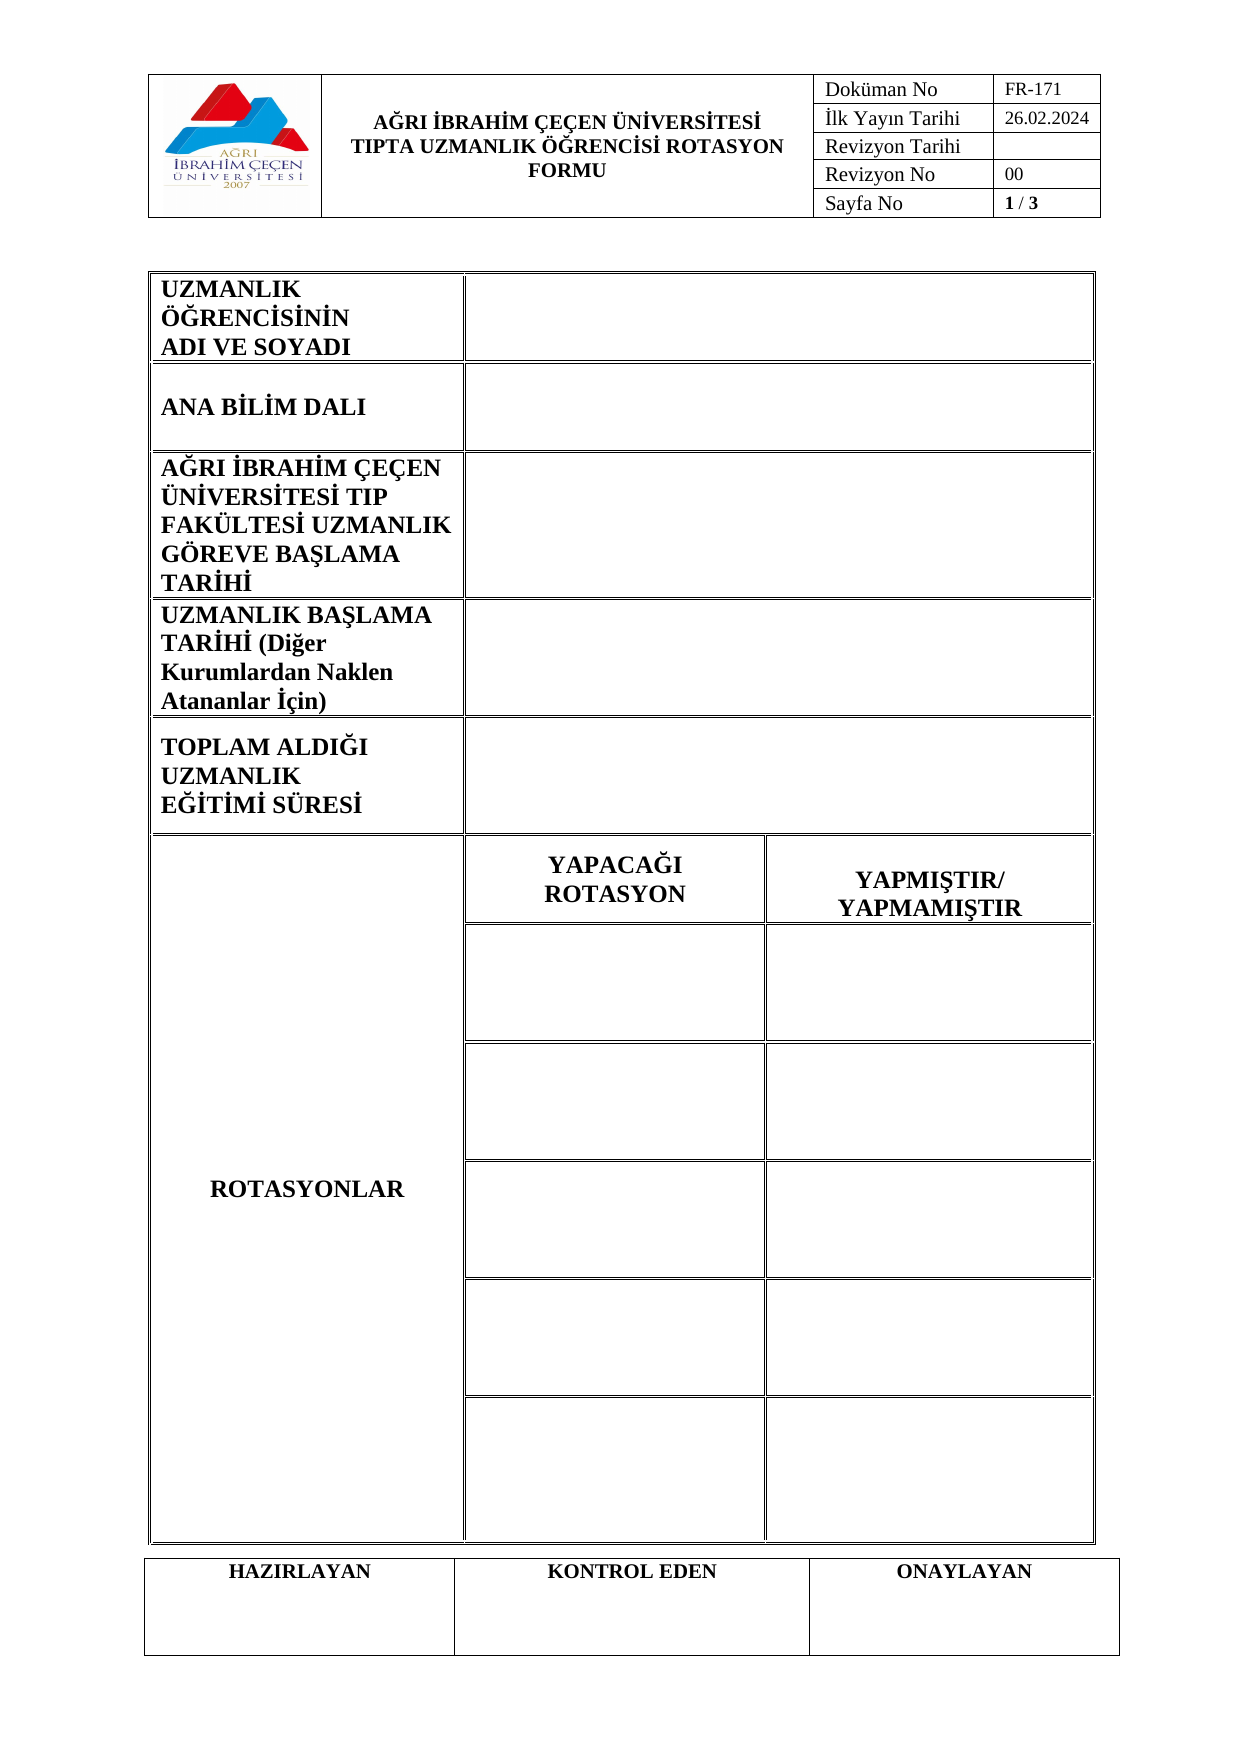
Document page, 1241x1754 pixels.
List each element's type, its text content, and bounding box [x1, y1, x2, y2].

table_cell UZMANLIK BAŞLAMA TARİHİ (Diğer Kurumlardan Naklen Atananlar İçin) [151, 597, 463, 715]
table_cell [466, 597, 1093, 715]
picture [163, 76, 310, 216]
table_cell YAPMIŞTIR/ YAPMAMIŞTIR [765, 833, 1094, 922]
table_cell [466, 715, 1093, 833]
table_cell [466, 450, 1093, 597]
table_cell [767, 1159, 1093, 1277]
table_cell [765, 922, 1094, 1040]
table_cell AĞRI İBRAHİM ÇEÇEN ÜNİVERSİTESİ TIP FAKÜLTESİ UZMANLIK GÖREVE BAŞLAMA TARİHİ [151, 450, 463, 597]
table_cell [465, 1398, 765, 1542]
table_cell [466, 1162, 764, 1277]
table_cell YAPACAĞI ROTASYON [466, 836, 764, 922]
table_cell [466, 1280, 764, 1395]
table_cell [765, 1395, 1093, 1542]
table_cell [765, 1040, 1094, 1158]
table_cell ROTASYONLAR [149, 833, 464, 1542]
table_cell [767, 1277, 1093, 1395]
table_cell [465, 360, 1094, 450]
table_cell [466, 925, 764, 1040]
table_header UZMANLIK ÖĞRENCİSİNİN ADI VE SOYADI [151, 274, 464, 360]
table_cell ANA BİLİM DALI [149, 360, 464, 450]
table_header [465, 274, 1093, 360]
table_cell TOPLAM ALDIĞI UZMANLIK EĞİTİMİ SÜRESİ [151, 715, 463, 833]
table_cell [466, 1044, 764, 1158]
